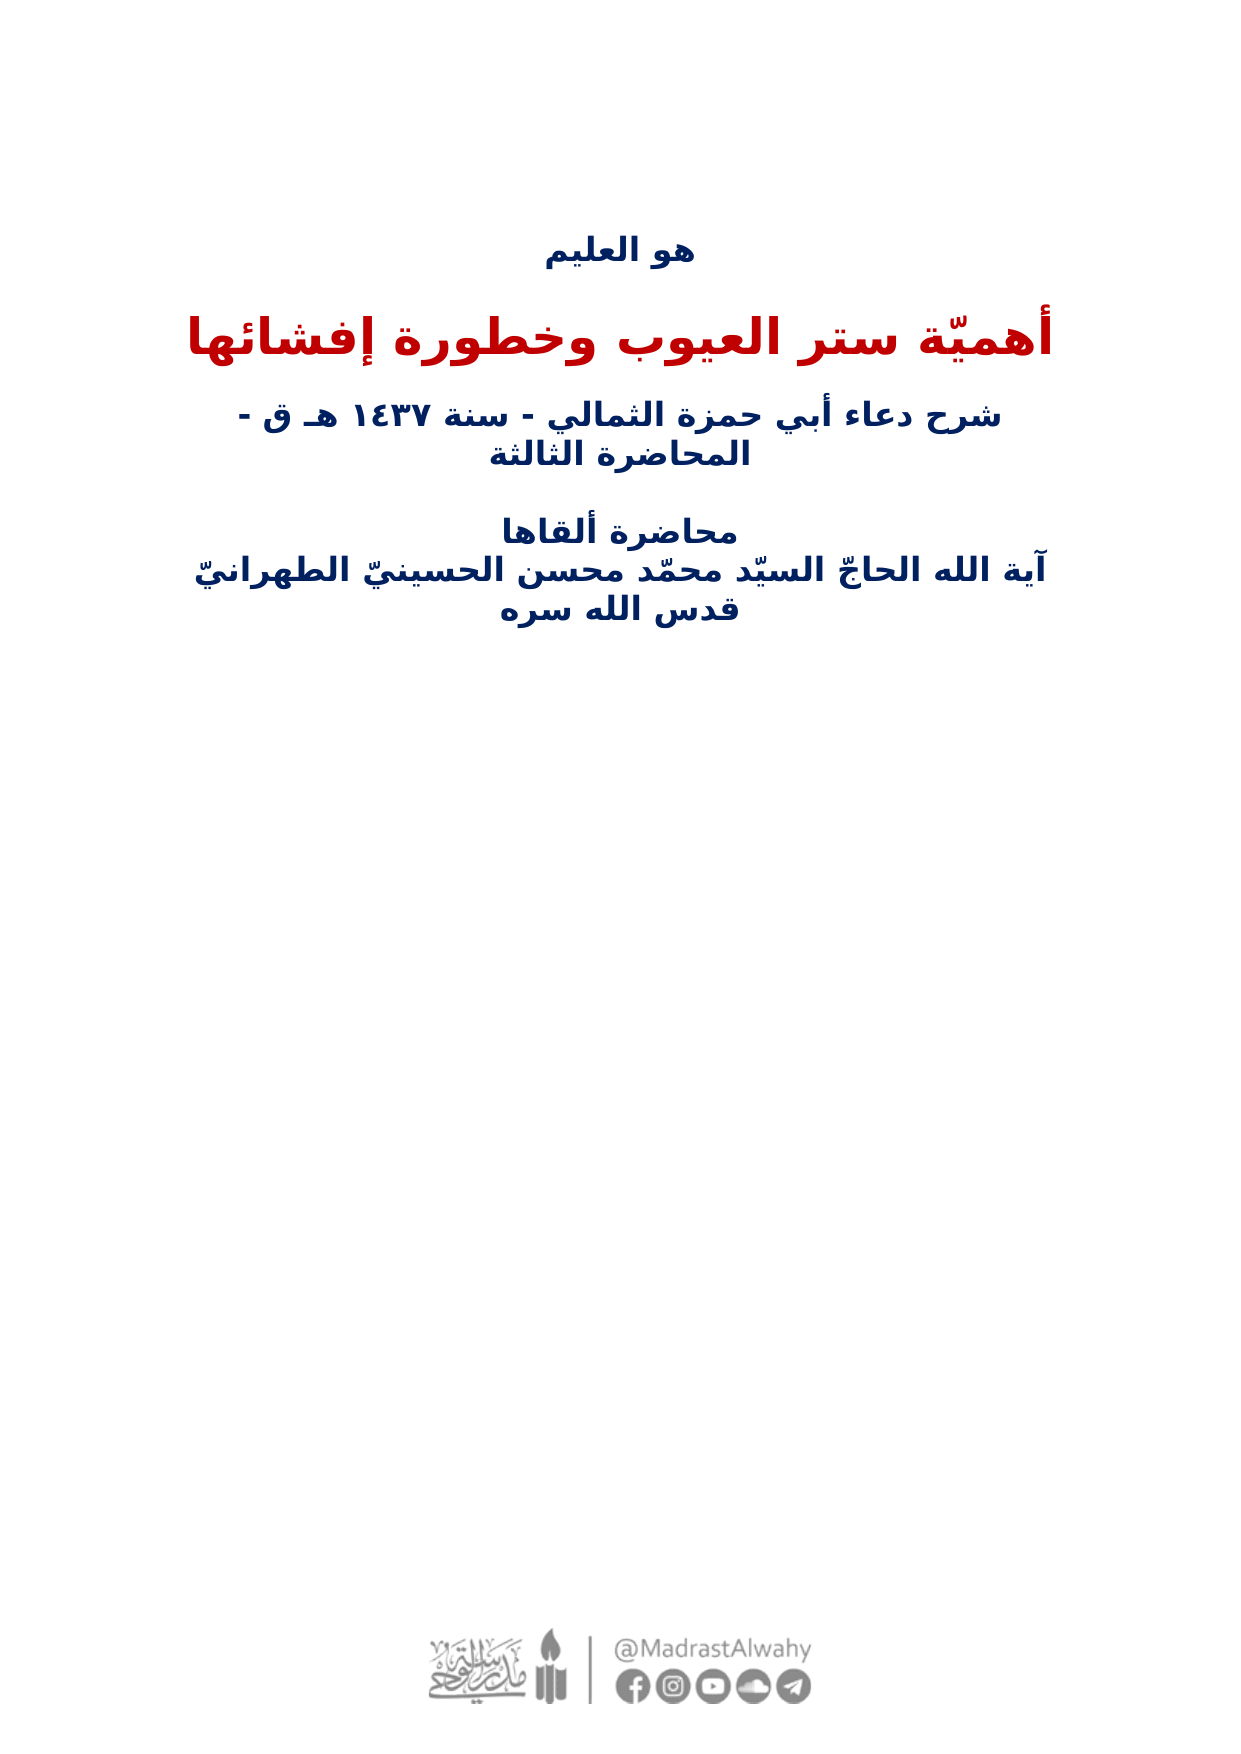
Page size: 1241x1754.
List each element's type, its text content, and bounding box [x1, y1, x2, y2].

title أهميّة ستر العيوب وخطورة إفشائها [177, 308, 1063, 366]
text محاضرة ألقاها [177, 512, 1063, 551]
picture [428, 1628, 812, 1704]
text قدس الله سره [177, 590, 1063, 629]
text شرح دعاء أبي حمزة الثمالي - سنة ۱٤٣۷ هـ ق - المحاضرة الثالثة [177, 396, 1063, 473]
text هو العليم [177, 231, 1063, 269]
text آية الله الحاجّ السيّد محمّد محسن الحسينيّ الطهرانيّ [177, 551, 1063, 590]
